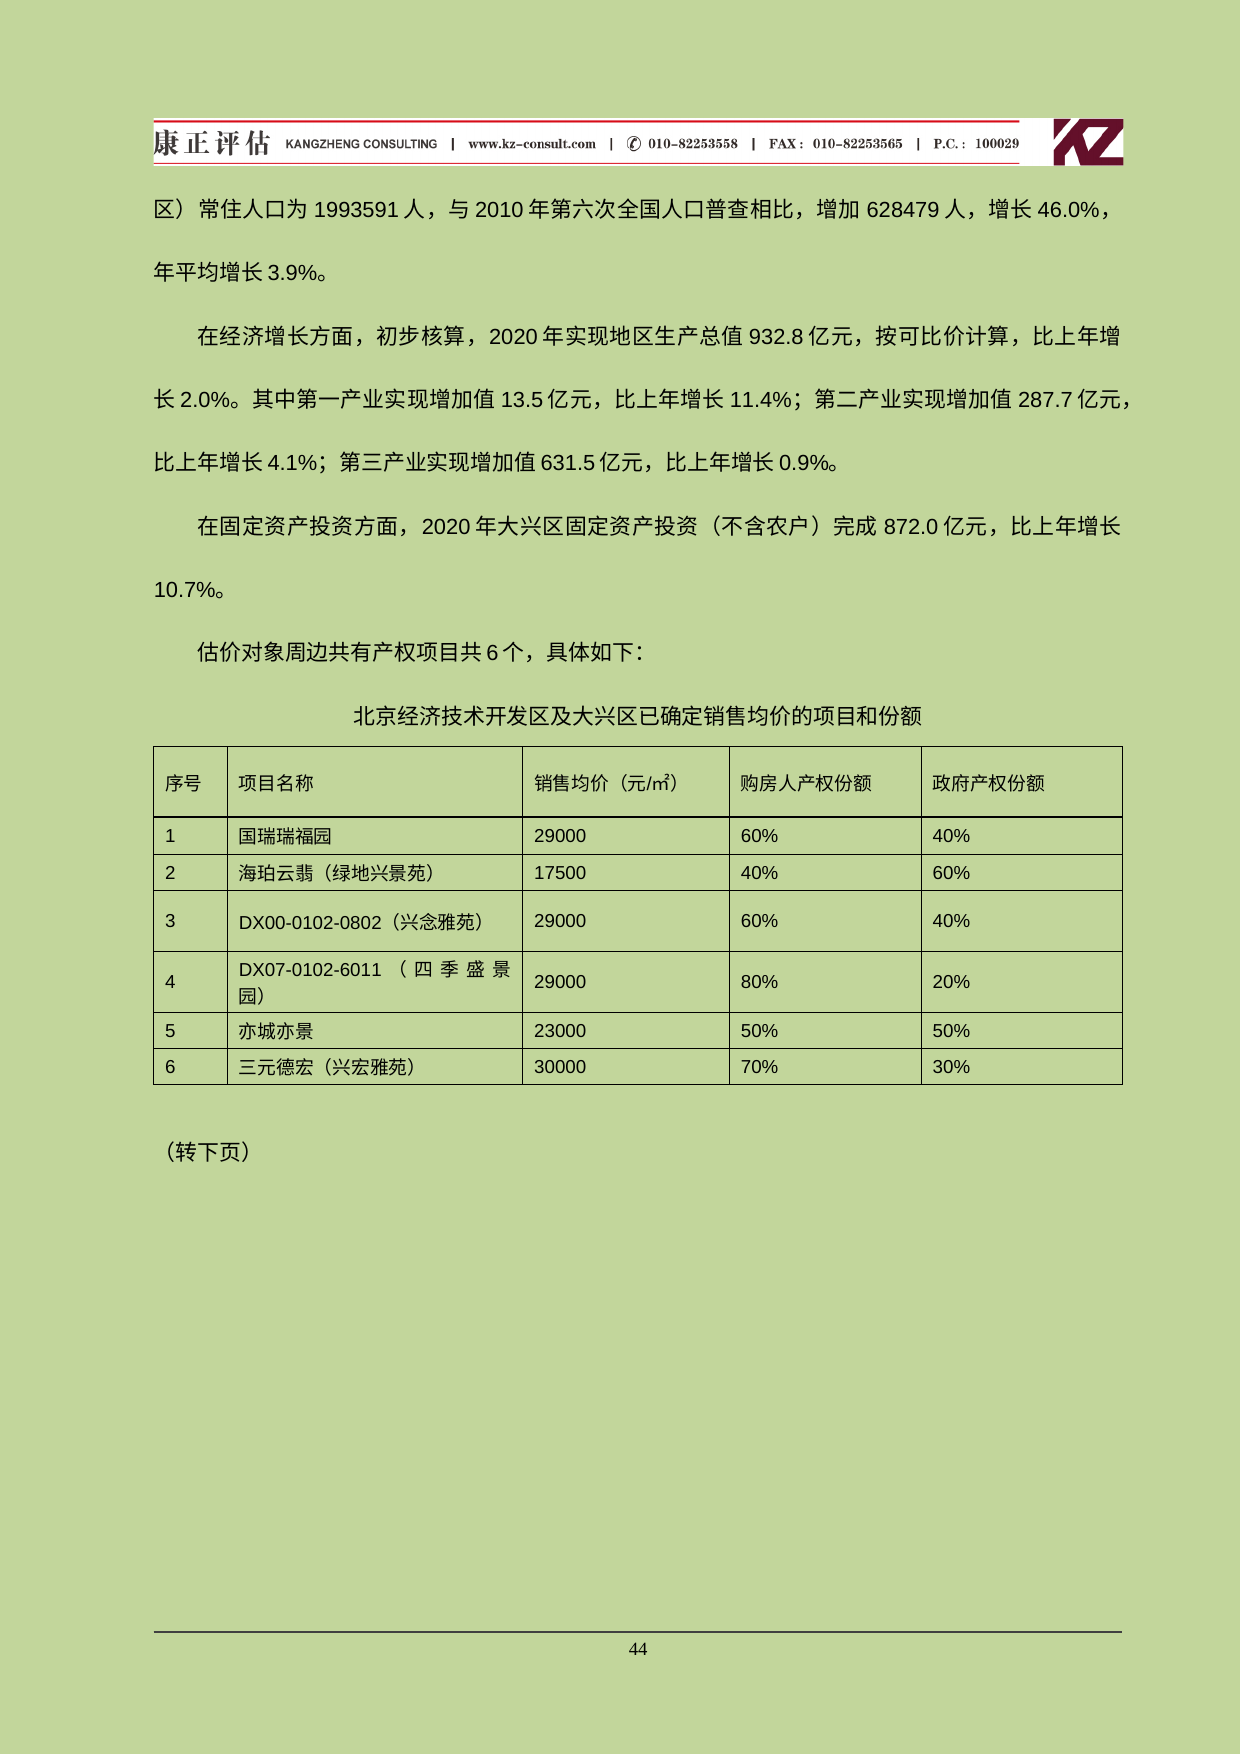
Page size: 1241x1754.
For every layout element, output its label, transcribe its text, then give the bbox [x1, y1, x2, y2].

text （转下页） [153, 1135, 1122, 1167]
table_cell DX07-0102-6011（四季盛景园） [228, 952, 522, 1012]
table_cell 1 [154, 818, 227, 854]
text 估价对象周边共有产权项目共6个，具体如下： [153, 635, 1122, 667]
table_cell 29000 [523, 818, 729, 854]
table_cell 3 [154, 891, 227, 951]
table_cell DX00-0102-0802（兴念雅苑） [228, 891, 522, 951]
table_cell 29000 [523, 891, 729, 951]
table_cell 29000 [523, 952, 729, 1012]
table_cell 23000 [523, 1013, 729, 1048]
table_cell 4 [154, 952, 227, 1012]
table_cell 17500 [523, 855, 729, 890]
table_cell 海珀云翡（绿地兴景苑） [228, 855, 522, 890]
table_cell 亦城亦景 [228, 1013, 522, 1048]
table_cell 40% [922, 818, 1122, 854]
table_header 销售均价（元/㎡） [523, 747, 729, 816]
table_cell 40% [922, 891, 1122, 951]
text 在固定资产投资方面，2020年大兴区固定资产投资（不含农户）完成872.0亿元，比上年增长10.7%。 [153, 509, 1122, 604]
table_cell 50% [730, 1013, 921, 1048]
table_cell 国瑞瑞福园 [228, 818, 522, 854]
table_header 购房人产权份额 [730, 747, 921, 816]
table_cell 30000 [523, 1049, 729, 1084]
text 北京经济技术开发区及大兴区已确定销售均价的项目和份额 [153, 699, 1122, 730]
table_cell 5 [154, 1013, 227, 1048]
table_cell 50% [922, 1013, 1122, 1048]
table_cell 40% [730, 855, 921, 890]
table_header 政府产权份额 [922, 747, 1122, 816]
table_cell 6 [154, 1049, 227, 1084]
table_header 序号 [154, 747, 227, 816]
picture [153, 118, 1124, 166]
table_cell 2 [154, 855, 227, 890]
table_cell 80% [730, 952, 921, 1012]
table_cell 60% [730, 891, 921, 951]
table_cell 60% [730, 818, 921, 854]
table_cell 30% [922, 1049, 1122, 1084]
table_cell 三元德宏（兴宏雅苑） [228, 1049, 522, 1084]
text 在经济增长方面，初步核算，2020年实现地区生产总值932.8亿元，按可比价计算，比上年增长2.0%。其中第一产业实现增加值13.5亿元，比上年增长11.4%；第二产业实现增加值287.7亿元，比上年增长4.1%；第三产业实现增加值631.5亿元，比上年增长0.9%。 [153, 319, 1122, 477]
table_cell 20% [922, 952, 1122, 1012]
table_cell 70% [730, 1049, 921, 1084]
table_cell 60% [922, 855, 1122, 890]
table_header 项目名称 [228, 747, 522, 816]
